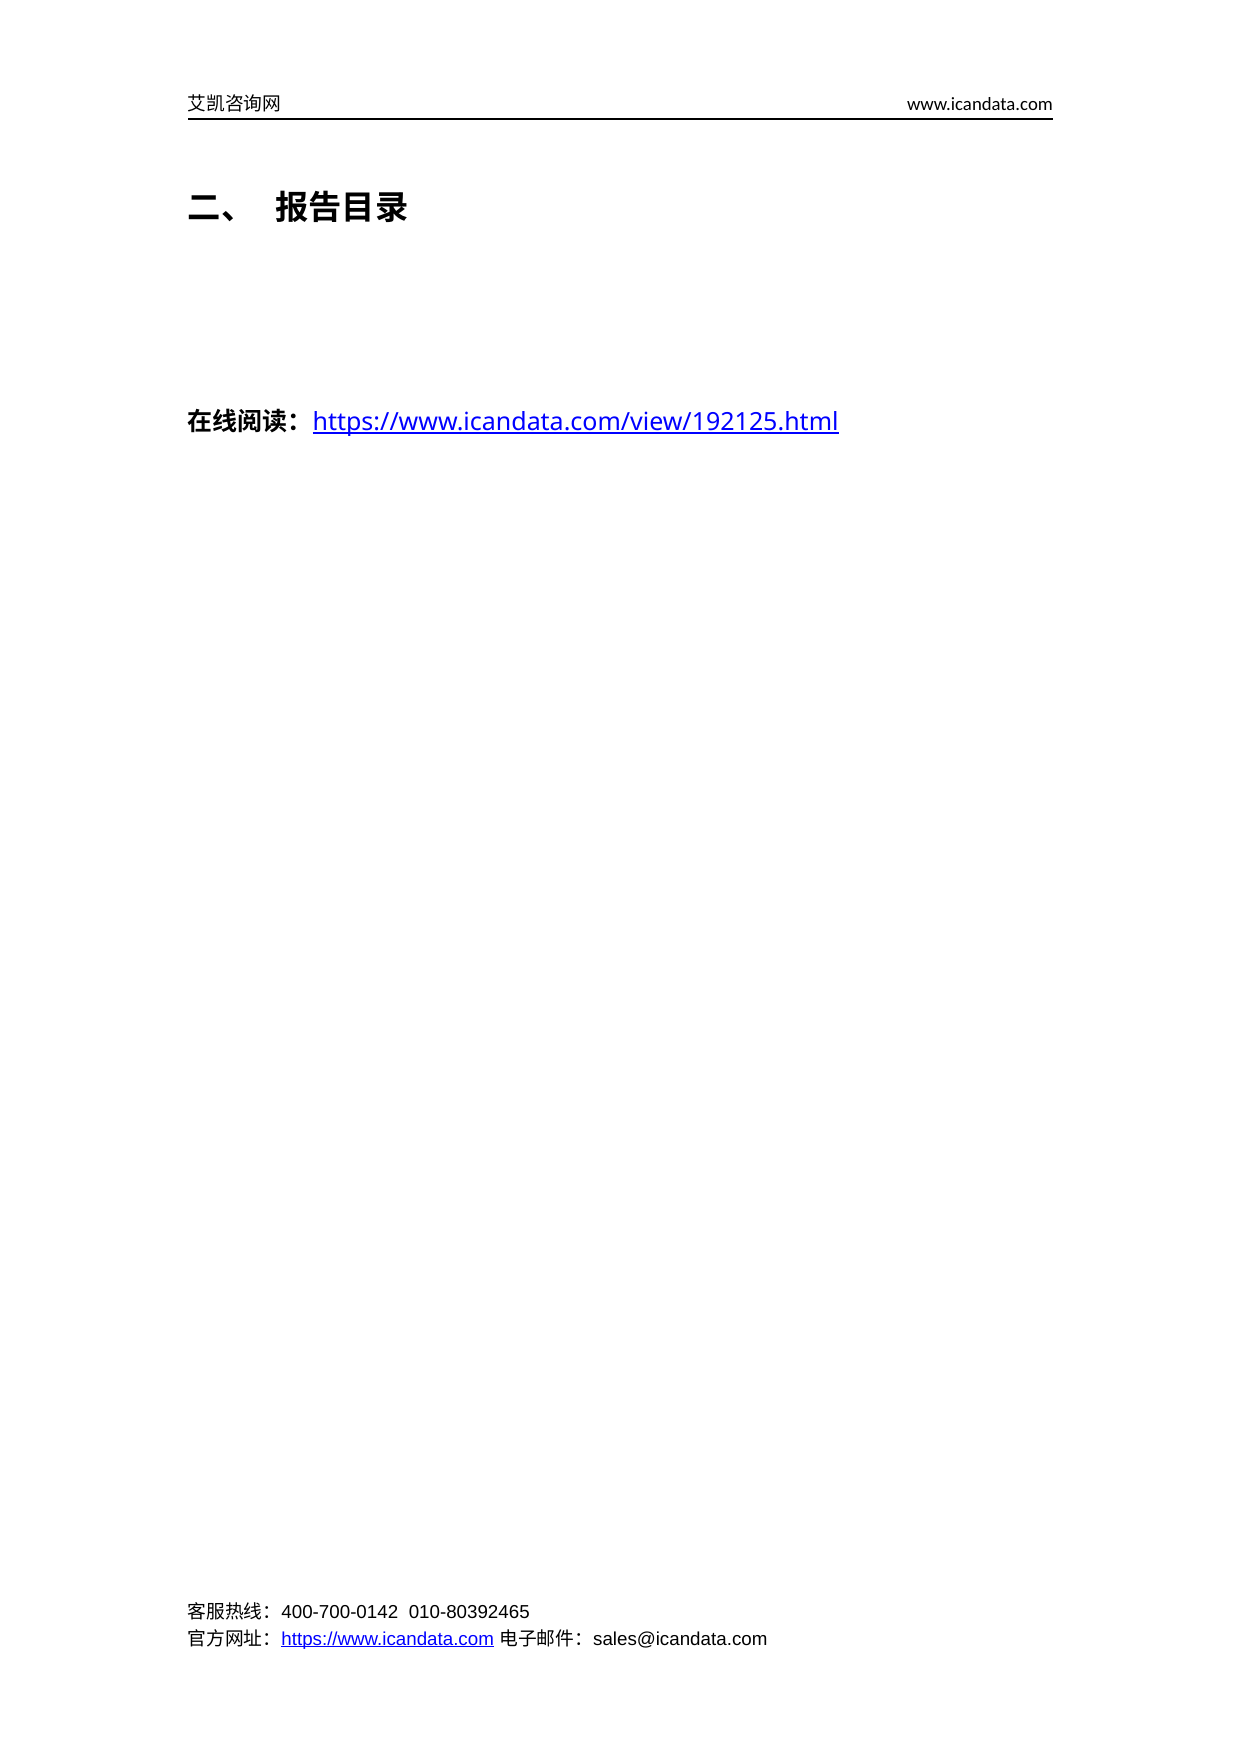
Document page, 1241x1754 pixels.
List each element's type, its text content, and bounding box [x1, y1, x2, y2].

subtitle 报告目录 [187, 172, 1053, 237]
text 在线阅读：https://www.icandata.com/view/192125.html [187, 387, 1053, 452]
